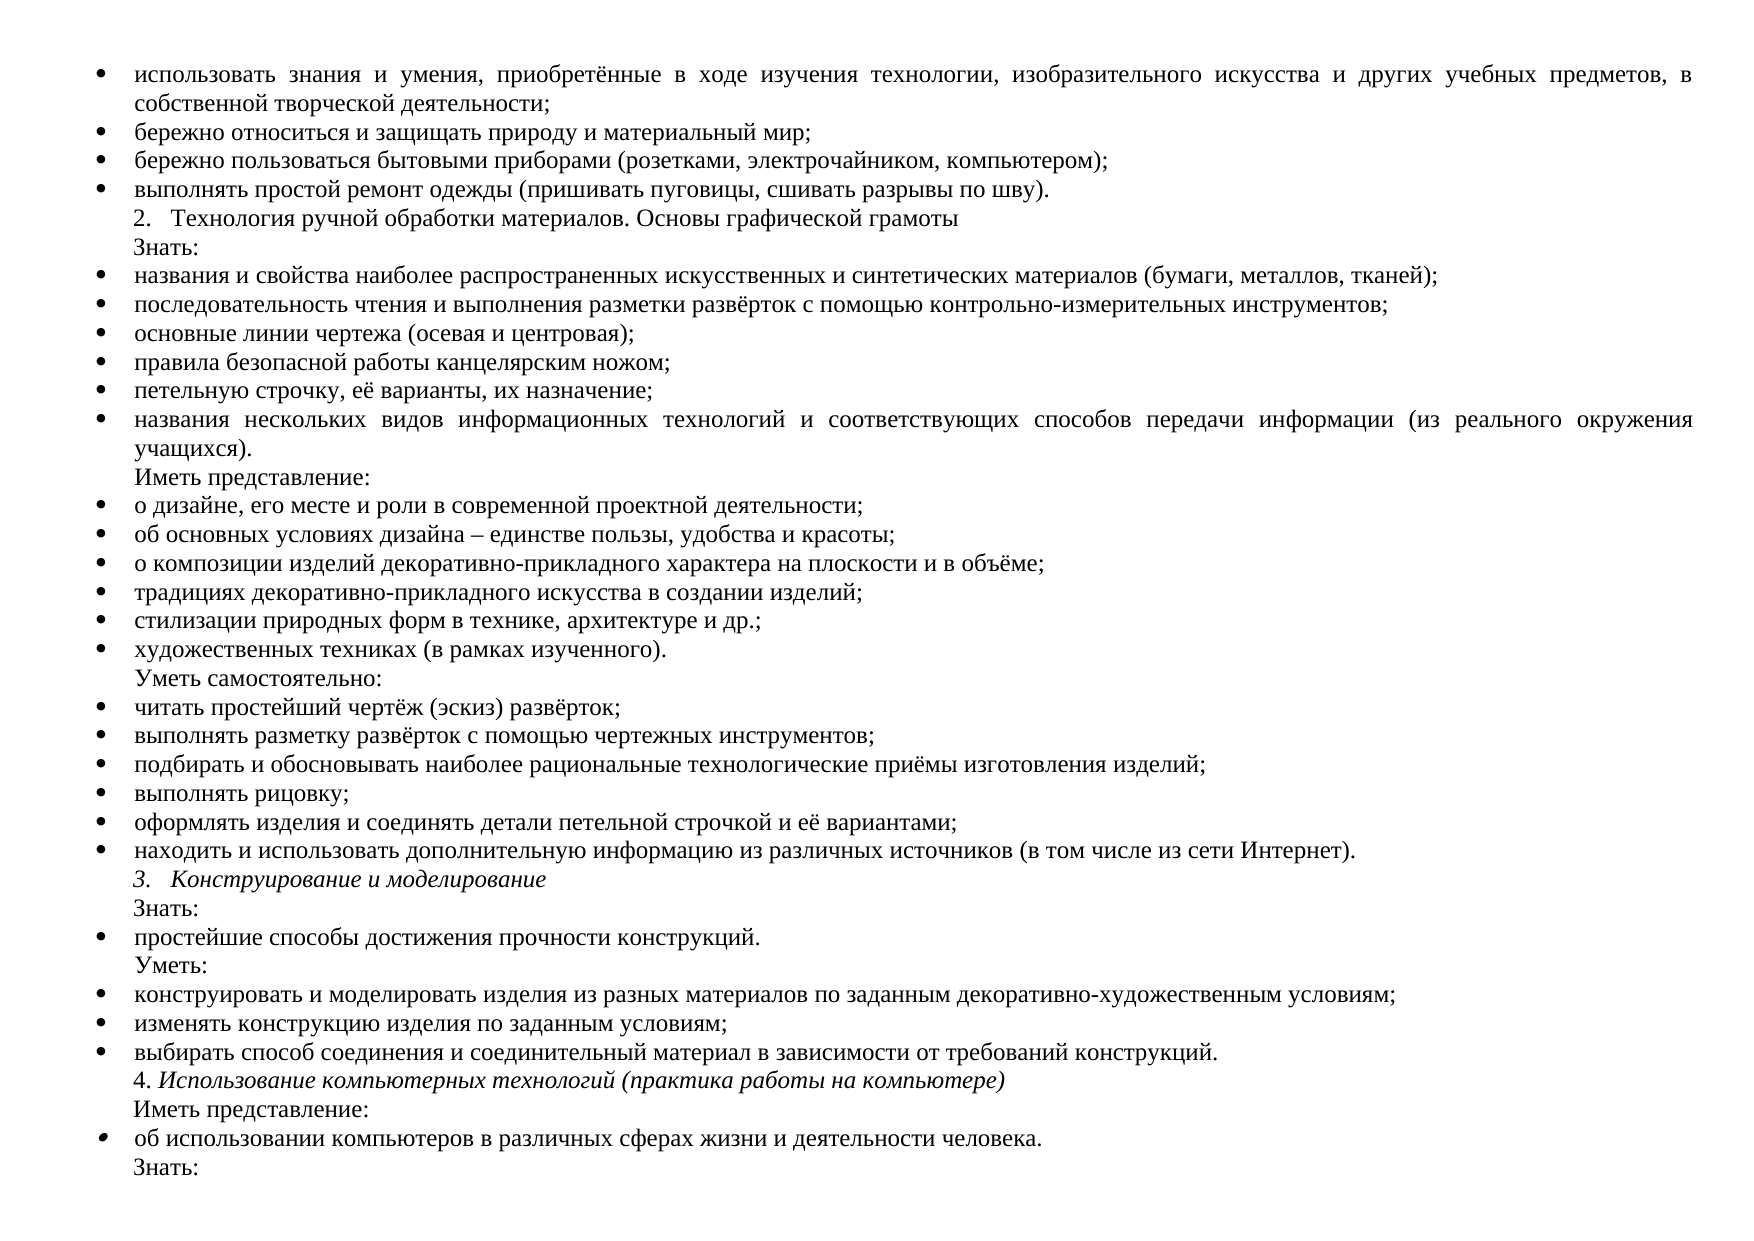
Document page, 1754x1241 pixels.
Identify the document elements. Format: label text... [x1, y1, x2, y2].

text Знать: [133, 893, 1695, 922]
list названия нескольких видов информационных технологий и соответствующих способов передачи информации (из реального окружения учащихся). [97, 404, 1695, 462]
list выбирать способ соединения и соединительный материал в зависимости от требований конструкций. [97, 1037, 1695, 1065]
list Уметь самостоятельно: [134, 663, 1695, 692]
list простейшие способы достижения прочности конструкций. [97, 922, 1695, 950]
list изменять конструкцию изделия по заданным условиям; [97, 1008, 1695, 1037]
list подбирать и обосновывать наиболее рациональные технологические приёмы изготовления изделий; [97, 749, 1695, 778]
list художественных техниках (в рамках изученного). [97, 634, 1695, 663]
list читать простейший чертёж (эскиз) развёрток; [97, 692, 1695, 720]
list выполнять рицовку; [97, 778, 1695, 807]
list названия и свойства наиболее распространенных искусственных и синтетических материалов (бумаги, металлов, тканей); [97, 260, 1695, 289]
list Конструирование и моделирование [133, 864, 1695, 893]
list последовательность чтения и выполнения разметки развёрток с помощью контрольно-измерительных инструментов; [97, 289, 1695, 318]
list основные линии чертежа (осевая и центровая); [97, 318, 1695, 347]
text Знать: [59, 1152, 1695, 1180]
list оформлять изделия и соединять детали петельной строчкой и её вариантами; [97, 807, 1695, 835]
list Уметь: [134, 950, 1695, 979]
list выполнять простой ремонт одежды (пришивать пуговицы, сшивать разрывы по шву). [97, 174, 1695, 203]
list находить и использовать дополнительную информацию из различных источников (в том числе из сети Интернет). [97, 835, 1695, 864]
list Иметь представление: [134, 462, 1695, 490]
text Знать: [59, 232, 1695, 260]
list правила безопасной работы канцелярским ножом; [97, 347, 1695, 375]
list бережно относиться и защищать природу и материальный мир; [97, 117, 1695, 145]
list о дизайне, его месте и роли в современной проектной деятельности; [97, 490, 1695, 519]
list стилизации природных форм в технике, архитектуре и др.; [97, 605, 1695, 634]
list об использовании компьютеров в различных сферах жизни и деятельности человека. [97, 1123, 1695, 1152]
list Технология ручной обработки материалов. Основы графической грамоты [133, 203, 1695, 232]
text 4. Использование компьютерных технологий (практика работы на компьютере) [59, 1065, 1695, 1094]
text Иметь представление: [59, 1094, 1695, 1123]
list петельную строчку, её варианты, их назначение; [97, 375, 1695, 404]
list конструировать и моделировать изделия из разных материалов по заданным декоративно-художественным условиям; [97, 979, 1695, 1008]
list бережно пользоваться бытовыми приборами (розетками, электрочайником, компьютером); [97, 145, 1695, 174]
list традициях декоративно-прикладного искусства в создании изделий; [97, 577, 1695, 605]
list о композиции изделий декоративно-прикладного характера на плоскости и в объёме; [97, 548, 1695, 577]
list выполнять разметку развёрток с помощью чертежных инструментов; [97, 720, 1695, 749]
list об основных условиях дизайна – единстве пользы, удобства и красоты; [97, 519, 1695, 548]
list использовать знания и умения, приобретённые в ходе изучения технологии, изобразительного искусства и других учебных предметов, в собственной творческой деятельности; [97, 59, 1695, 117]
